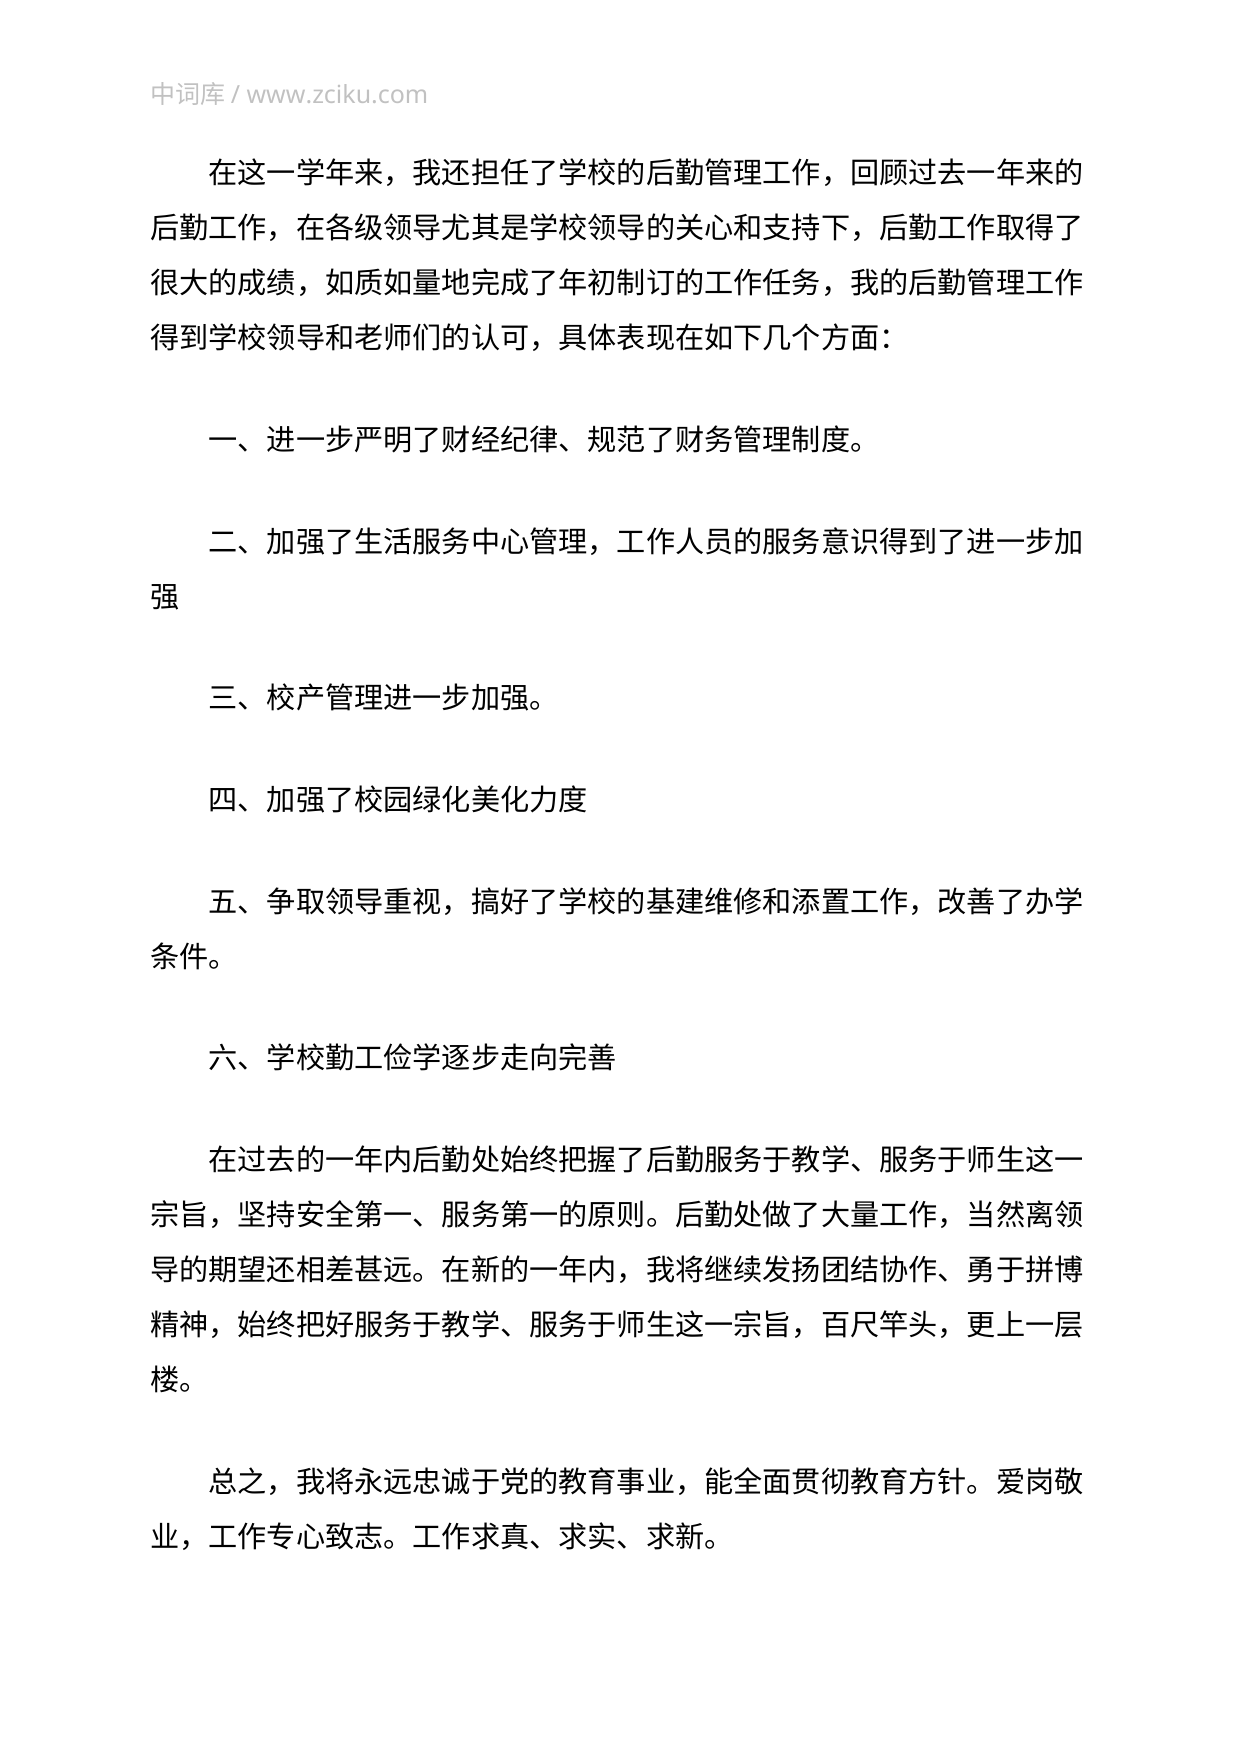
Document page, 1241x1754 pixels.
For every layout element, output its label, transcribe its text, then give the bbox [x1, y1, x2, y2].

text 在过去的一年内后勤处始终把握了后勤服务于教学、服务于师生这一宗旨，坚持安全第一、服务第一的原则。后勤处做了大量工作，当然离领导的期望还相差甚远。在新的一年内，我将继续发扬团结协作、勇于拼博精神，始终把好服务于教学、服务于师生这一宗旨，百尺竿头，更上一层楼。 [150, 1137, 1090, 1399]
text 在这一学年来，我还担任了学校的后勤管理工作，回顾过去一年来的后勤工作，在各级领导尤其是学校领导的关心和支持下，后勤工作取得了很大的成绩，如质如量地完成了年初制订的工作任务，我的后勤管理工作得到学校领导和老师们的认可，具体表现在如下几个方面： [150, 150, 1090, 357]
text 总之，我将永远忠诚于党的教育事业，能全面贯彻教育方针。爱岗敬业，工作专心致志。工作求真、求实、求新。 [150, 1458, 1090, 1555]
text 一、进一步严明了财经纪律、规范了财务管理制度。 [150, 416, 1090, 459]
text 三、校产管理进一步加强。 [150, 675, 1090, 717]
text 二、加强了生活服务中心管理，工作人员的服务意识得到了进一步加强 [150, 518, 1090, 615]
text 六、学校勤工俭学逐步走向完善 [150, 1035, 1090, 1077]
text 四、加强了校园绿化美化力度 [150, 777, 1090, 819]
text 五、争取领导重视，搞好了学校的基建维修和添置工作，改善了办学条件。 [150, 878, 1090, 976]
